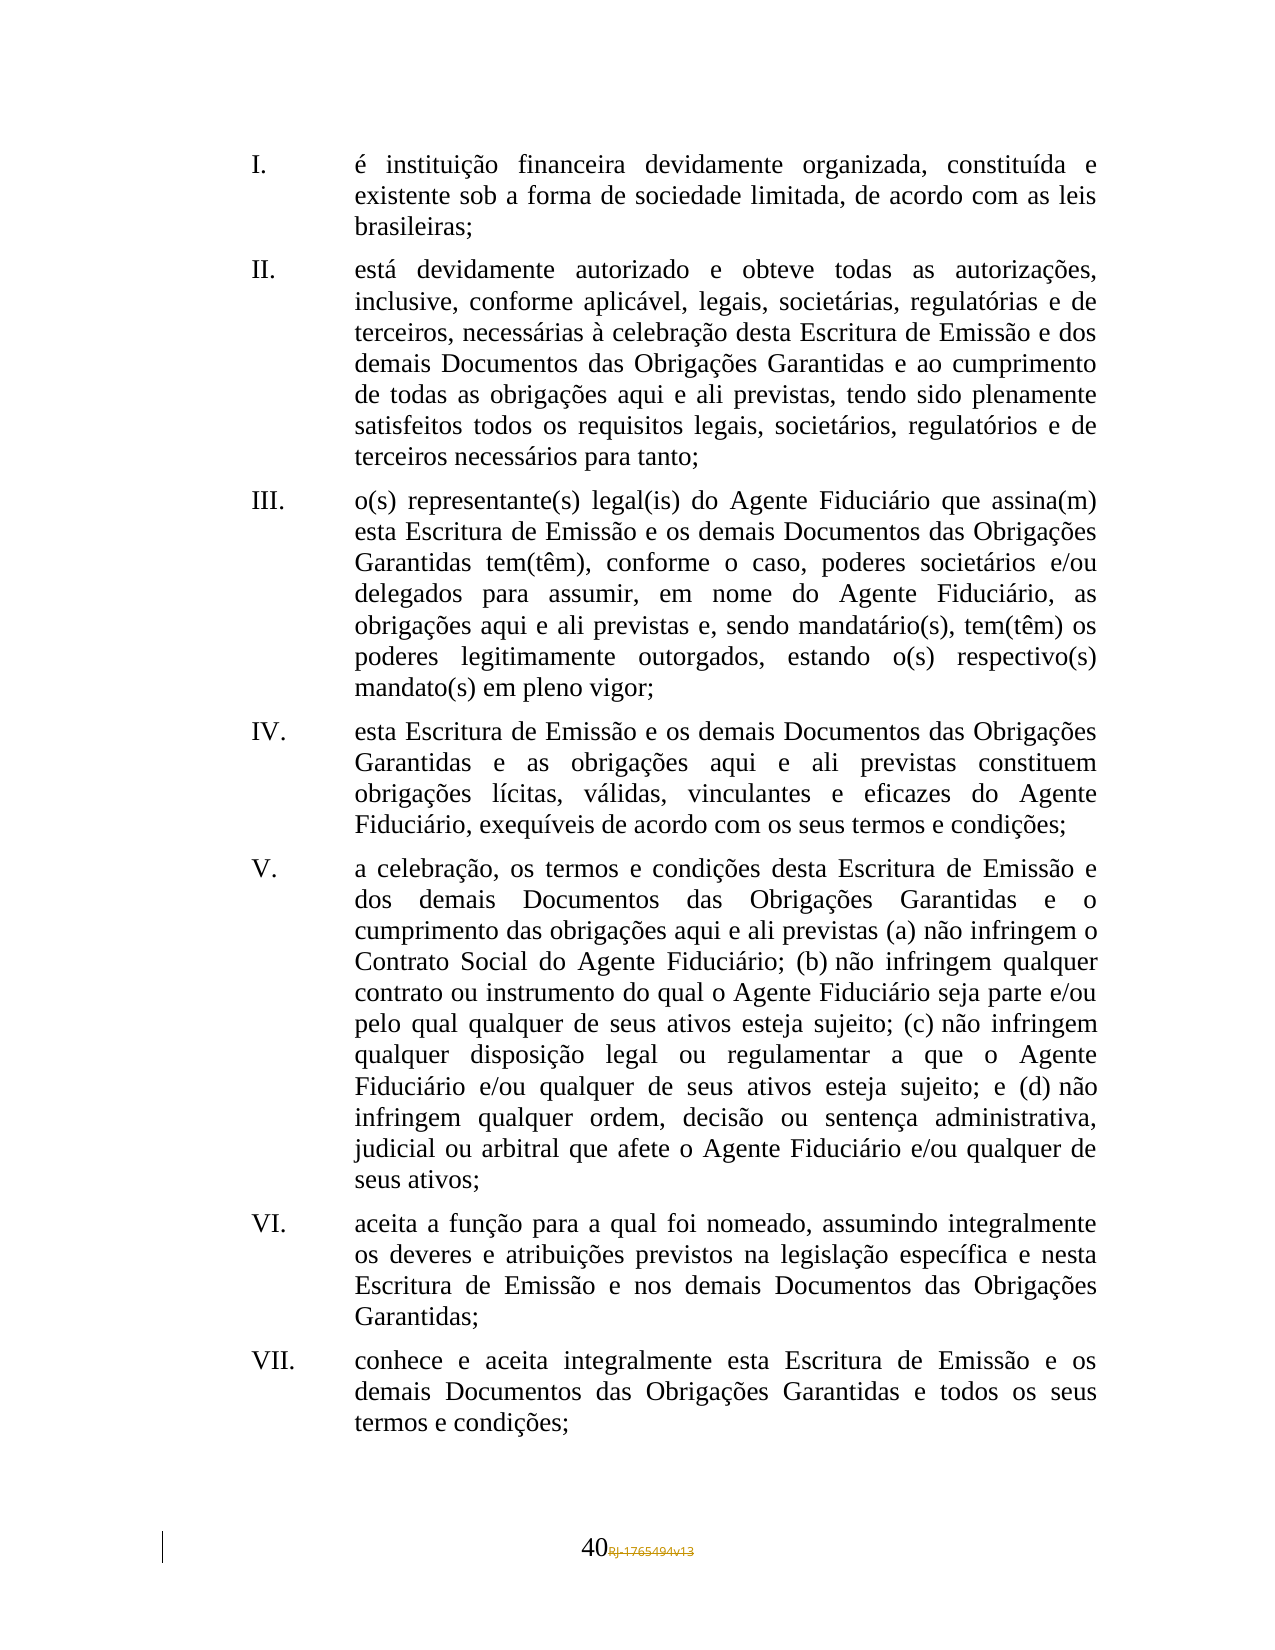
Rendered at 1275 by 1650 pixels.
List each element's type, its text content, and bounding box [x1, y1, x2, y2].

list aceita a função para a qual foi nomeado, assumindo integralmente os deveres e atribuições previstos na legislação específica e nesta Escritura de Emissão e nos demais Documentos das Obrigações Garantidas; [251, 1207, 1098, 1331]
list conhece e aceita integralmente esta Escritura de Emissão e os demais Documentos das Obrigações Garantidas e todos os seus termos e condições; [251, 1344, 1098, 1437]
list a celebração, os termos e condições desta Escritura de Emissão e dos demais Documentos das Obrigações Garantidas e o cumprimento das obrigações aqui e ali previstas (a) não infringem o Contrato Social do Agente Fiduciário; (b) não infringem qualquer contrato ou instrumento do qual o Agente Fiduciário seja parte e/ou pelo qual qualquer de seus ativos esteja sujeito; (c) não infringem qualquer disposição legal ou regulamentar a que o Agente Fiduciário e/ou qualquer de seus ativos esteja sujeito; e (d) não infringem qualquer ordem, decisão ou sentença administrativa, judicial ou arbitral que afete o Agente Fiduciário e/ou qualquer de seus ativos; [251, 852, 1098, 1194]
list o(s) representante(s) legal(is) do Agente Fiduciário que assina(m) esta Escritura de Emissão e os demais Documentos das Obrigações Garantidas tem(têm), conforme o caso, poderes societários e/ou delegados para assumir, em nome do Agente Fiduciário, as obrigações aqui e ali previstas e, sendo mandatário(s), tem(têm) os poderes legitimamente outorgados, estando o(s) respectivo(s) mandato(s) em pleno vigor; [251, 484, 1098, 702]
list está devidamente autorizado e obteve todas as autorizações, inclusive, conforme aplicável, legais, societárias, regulatórias e de terceiros, necessárias à celebração desta Escritura de Emissão e dos demais Documentos das Obrigações Garantidas e ao cumprimento de todas as obrigações aqui e ali previstas, tendo sido plenamente satisfeitos todos os requisitos legais, societários, regulatórios e de terceiros necessários para tanto; [251, 254, 1098, 472]
list é instituição financeira devidamente organizada, constituída e existente sob a forma de sociedade limitada, de acordo com as leis brasileiras; [251, 148, 1098, 241]
list esta Escritura de Emissão e os demais Documentos das Obrigações Garantidas e as obrigações aqui e ali previstas constituem obrigações lícitas, válidas, vinculantes e eficazes do Agente Fiduciário, exequíveis de acordo com os seus termos e condições; [251, 715, 1098, 839]
